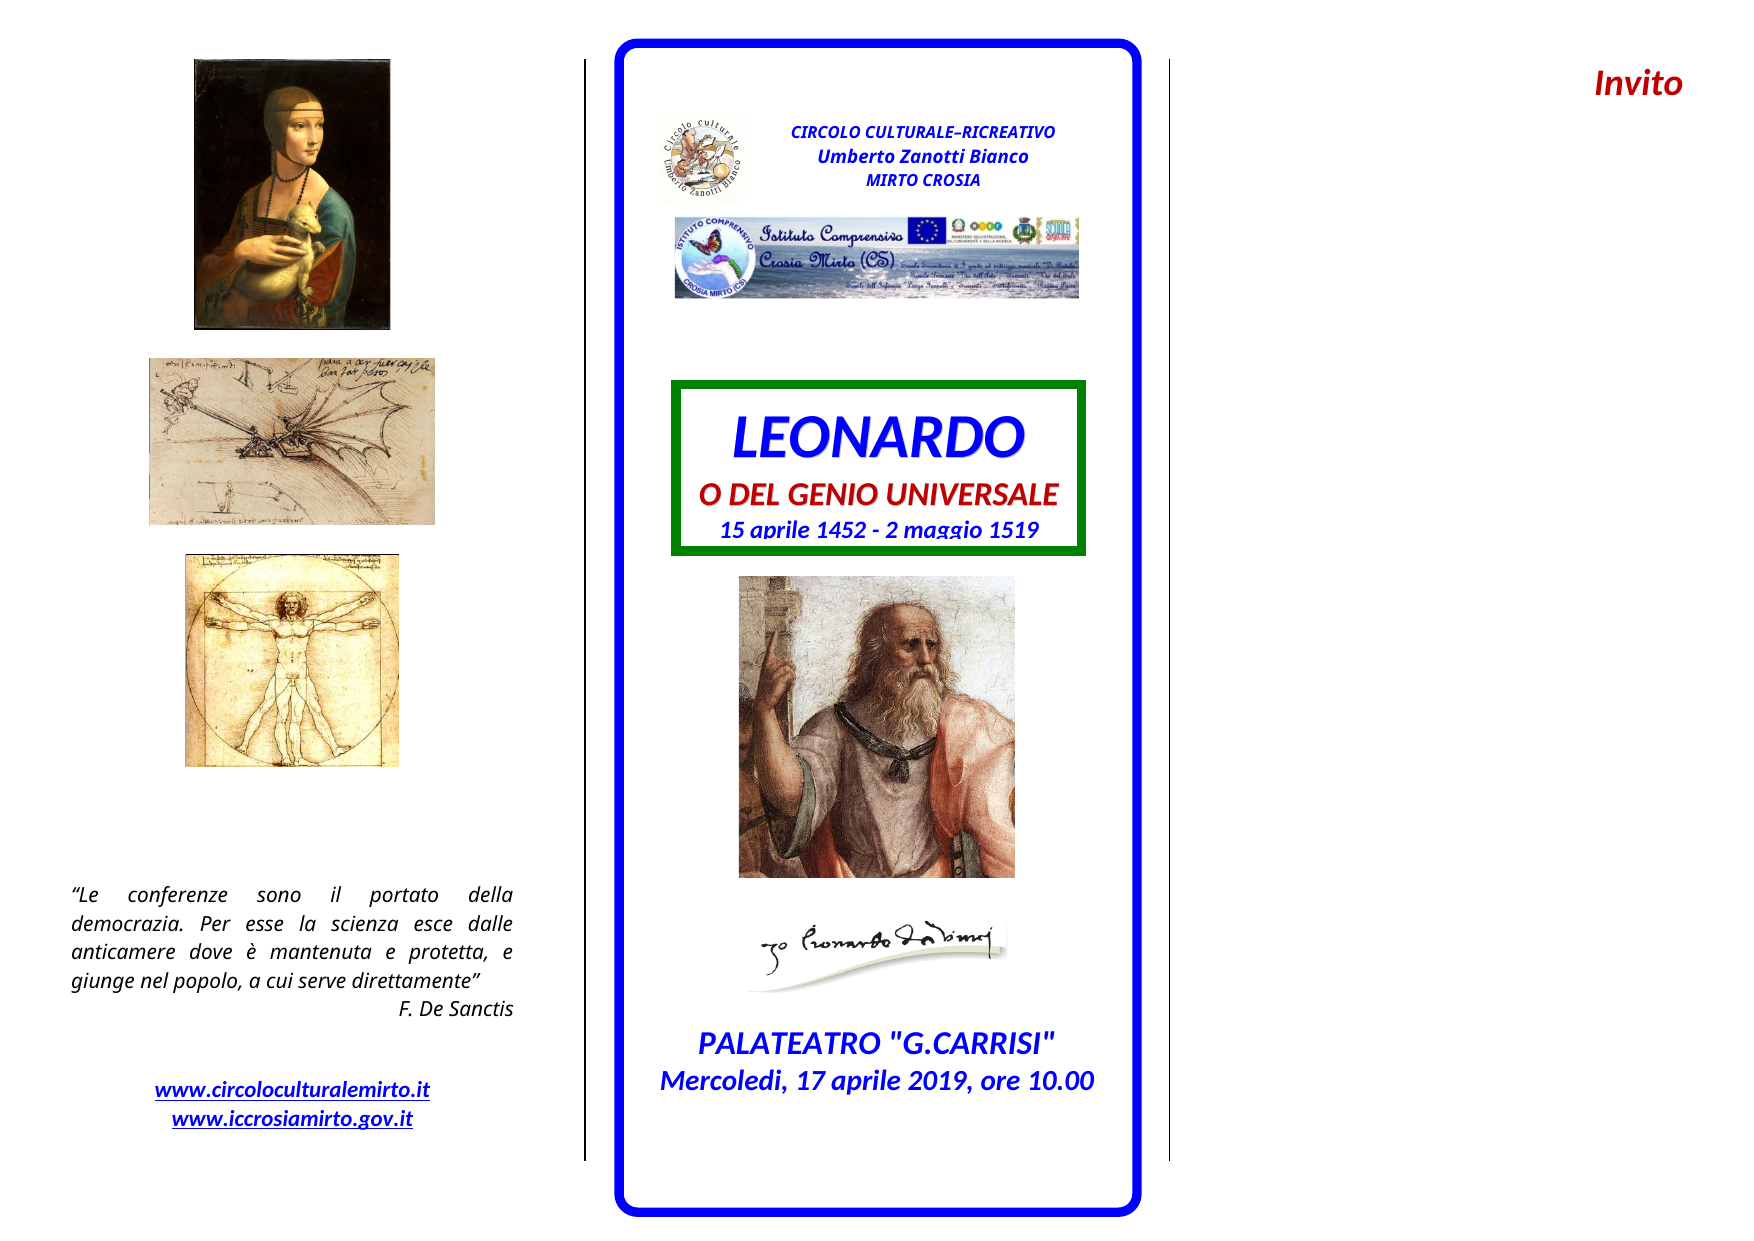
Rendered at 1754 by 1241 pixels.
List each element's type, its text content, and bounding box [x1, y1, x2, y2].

picture [746, 902, 1008, 994]
picture [185, 554, 399, 767]
picture [149, 358, 436, 526]
subtitle Mercoledi, 17 aprile 2019, ore 10.00 [655, 1062, 1098, 1098]
subtitle PALATEATRO "G.CARRISI" [655, 1022, 1098, 1062]
text www.circoloculturalemirto.it [71, 1076, 514, 1104]
picture [674, 216, 1079, 299]
picture [194, 59, 391, 330]
text F. De Sanctis [71, 994, 514, 1023]
picture [657, 114, 746, 202]
picture [738, 576, 1015, 878]
text “Le conferenze sono il portato della democrazia. Per esse la scienza esce dalle anticamere dove è mantenuta e protetta, e giunge nel popolo, a cui serve direttamente” [71, 880, 514, 994]
text Invito [1240, 59, 1683, 105]
text www.iccrosiamirto.gov.it [71, 1104, 514, 1132]
